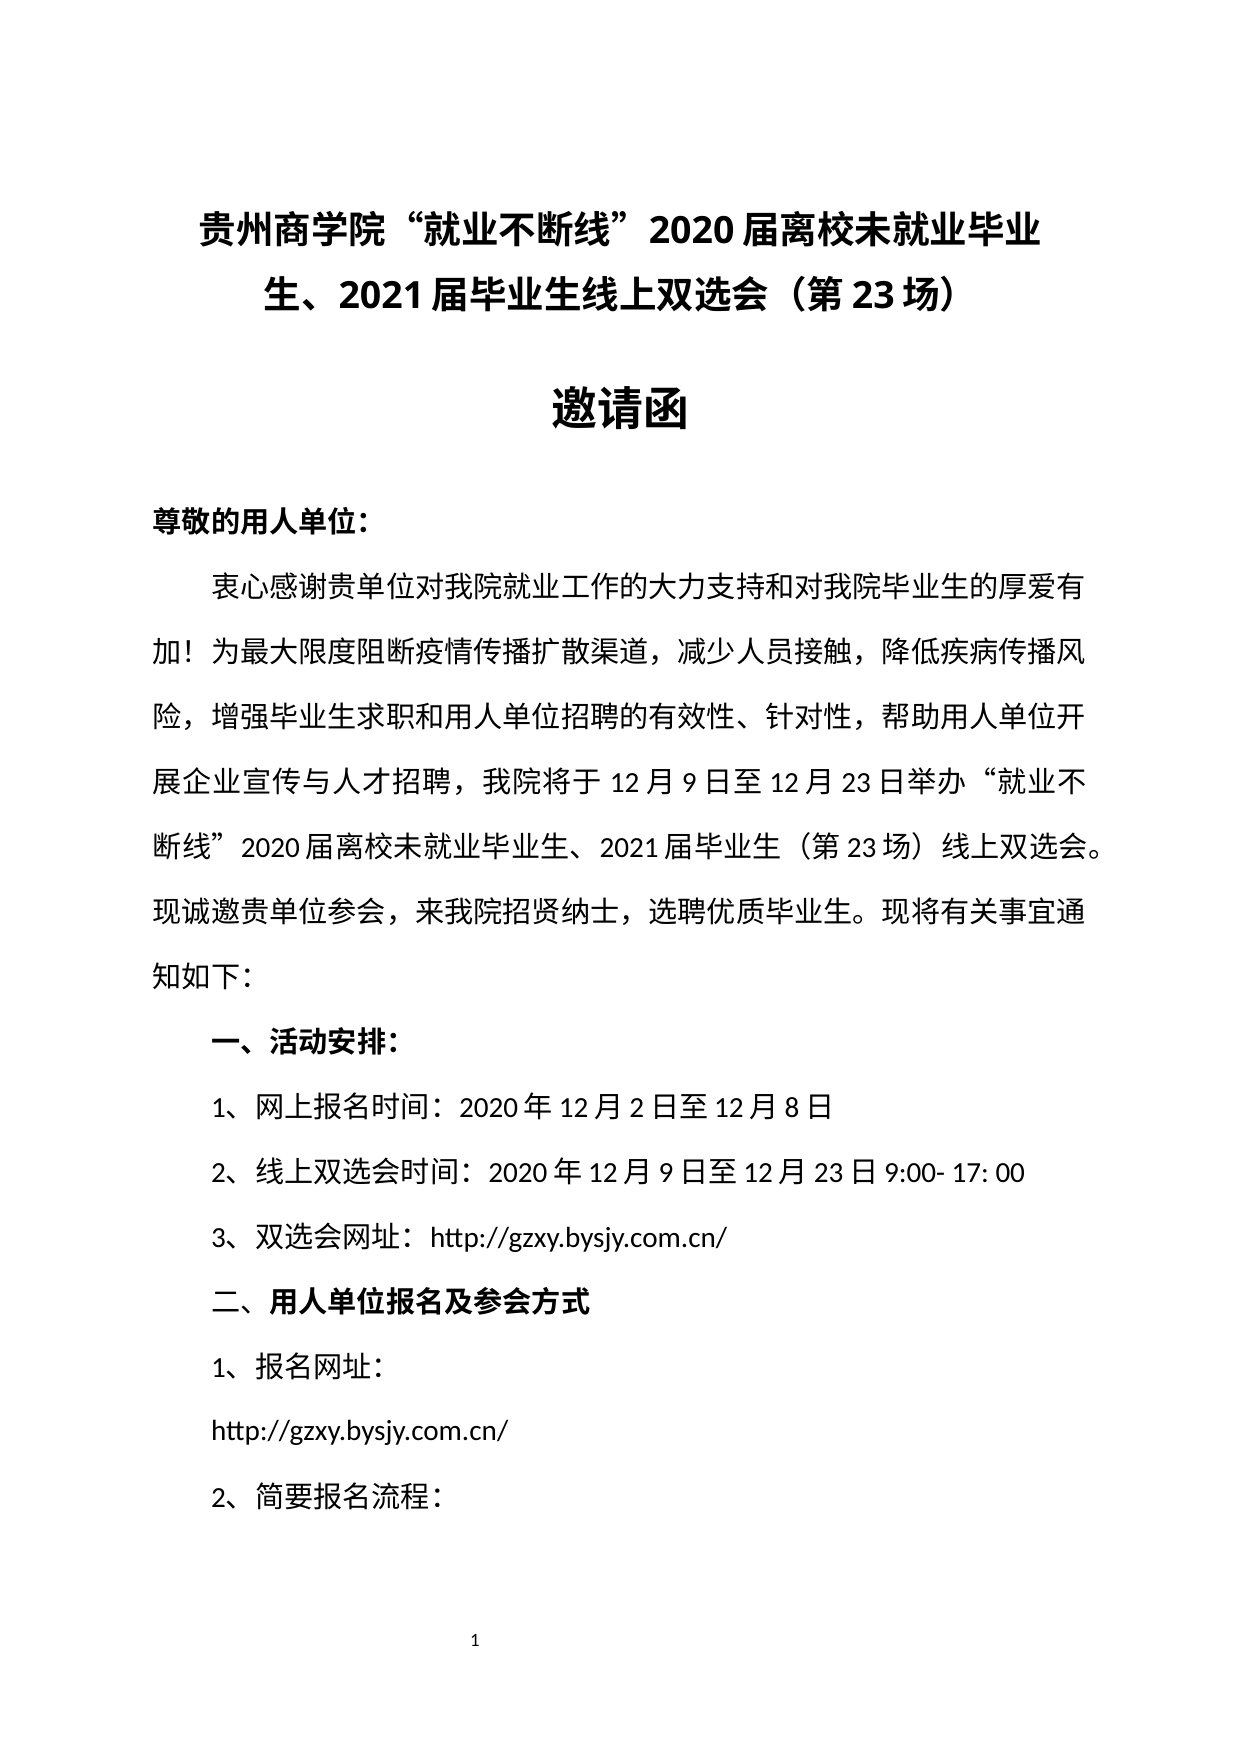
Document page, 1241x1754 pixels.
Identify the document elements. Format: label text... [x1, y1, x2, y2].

text 二、用人单位报名及参会方式 [152, 1267, 1088, 1332]
text 一、活动安排： [152, 1007, 1088, 1072]
text 1、网上报名时间：2020年12月2日至12月8日 [152, 1072, 1088, 1137]
text 衷心感谢贵单位对我院就业工作的大力支持和对我院毕业生的厚爱有加！为最大限度阻断疫情传播扩散渠道，减少人员接触，降低疾病传播风险，增强毕业生求职和用人单位招聘的有效性、针对性，帮助用人单位开展企业宣传与人才招聘，我院将于12月9日至12月23日举办“就业不断线”2020届离校未就业毕业生、2021届毕业生（第23场）线上双选会。现诚邀贵单位参会，来我院招贤纳士，选聘优质毕业生。现将有关事宜通知如下： [152, 552, 1088, 1007]
text 2、线上双选会时间：2020年12月9日至12月23日9:00- 17: 00 [152, 1137, 1088, 1202]
text 贵州商学院“就业不断线”2020届离校未就业毕业生、2021届毕业生线上双选会（第23场） [152, 194, 1088, 324]
text 3、双选会网址：http://gzxy.bysjy.com.cn/ [152, 1202, 1088, 1267]
text 1、报名网址： [152, 1332, 1088, 1397]
text 2、简要报名流程： [152, 1462, 1088, 1527]
text 邀请函 [152, 357, 1088, 455]
text 尊敬的用人单位： [152, 487, 1088, 552]
text http://gzxy.bysjy.com.cn/ [152, 1397, 1088, 1462]
